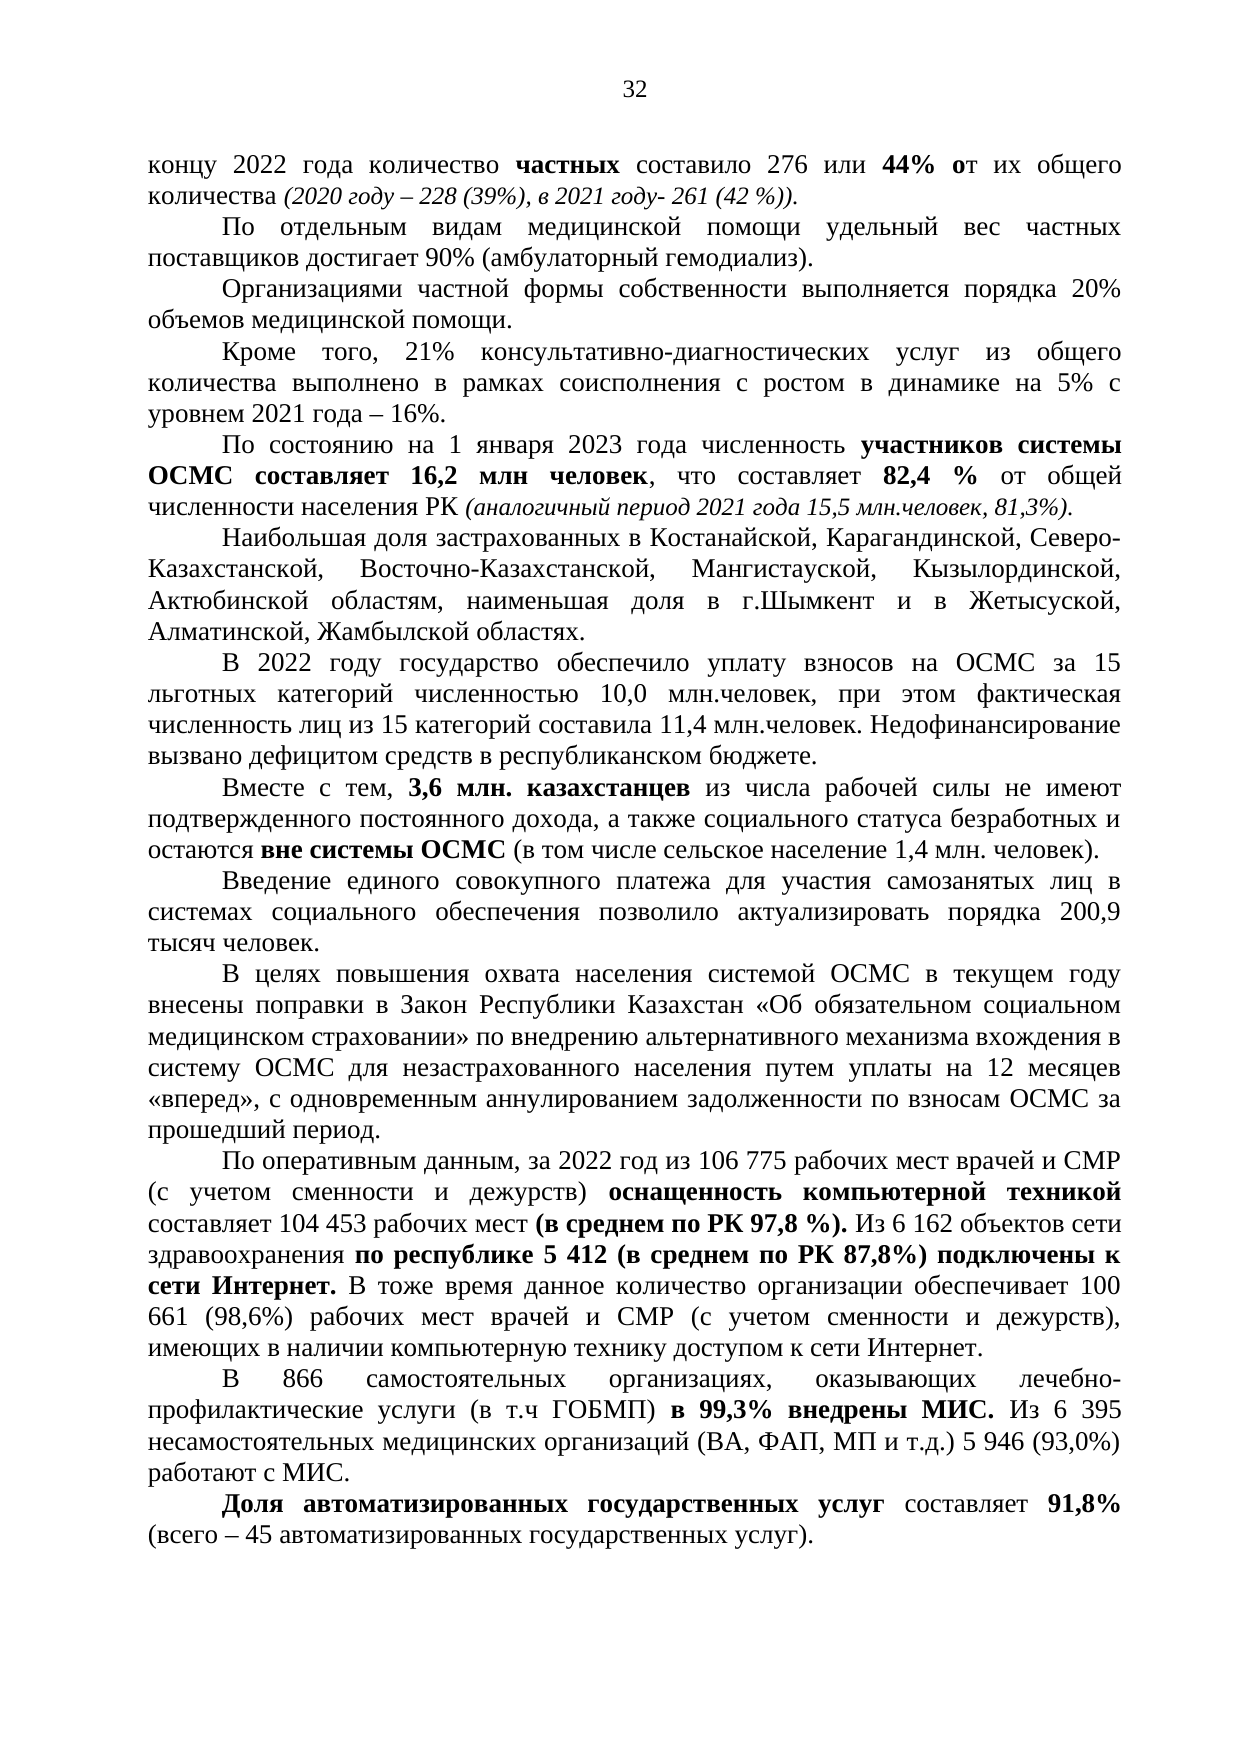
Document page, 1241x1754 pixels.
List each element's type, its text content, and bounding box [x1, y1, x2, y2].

text По отдельным видам медицинской помощи удельный вес частных поставщиков достигает 90% (амбулаторный гемодиализ). [148, 210, 1122, 272]
text Доля автоматизированных государственных услуг составляет 91,8% (всего – 45 автоматизированных государственных услуг). [148, 1487, 1122, 1556]
text Вместе с тем, 3,6 млн. казахстанцев из числа рабочей силы не имеют подтвержденного постоянного дохода, а также социального статуса безработных и остаются вне системы ОСМС (в том числе сельское население 1,4 млн. человек). [148, 771, 1122, 864]
text Наибольшая доля застрахованных в Костанайской, Карагандинской, Северо-Казахстанской, Восточно-Казахстанской, Мангистауской, Кызылординской, Актюбинской областям, наименьшая доля в г.Шымкент и в Жетысуской, Алматинской, Жамбылской областях. [148, 521, 1122, 646]
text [148, 148, 1122, 210]
text По оперативным данным, за 2022 год из 106 775 рабочих мест врачей и СМР (с учетом сменности и дежурств) оснащенность компьютерной техникой составляет 104 453 рабочих мест (в среднем по РК 97,8 %). Из 6 162 объектов сети здравоохранения по республике 5 412 (в среднем по РК 87,8%) подключены к сети Интернет. В тоже время данное количество организации обеспечивает 100 661 (98,6%) рабочих мест врачей и СМР (с учетом сменности и дежурств), имеющих в наличии компьютерную технику доступом к сети Интернет. [148, 1144, 1122, 1362]
text Введение единого совокупного платежа для участия самозанятых лиц в системах социального обеспечения позволило актуализировать порядка 200,9 тысяч человек. [148, 864, 1122, 957]
text В 2022 году государство обеспечило уплату взносов на ОСМС за 15 льготных категорий численностью 10,0 млн.человек, при этом фактическая численность лиц из 15 категорий составила 11,4 млн.человек. Недофинансирование вызвано дефицитом средств в республиканском бюджете. [148, 646, 1122, 771]
text Кроме того, 21% консультативно-диагностических услуг из общего количества выполнено в рамках соисполнения с ростом в динамике на 5% с уровнем 2021 года – 16%. [148, 334, 1122, 428]
text В целях повышения охвата населения системой ОСМС в текущем году внесены поправки в Закон Республики Казахстан «Об обязательном социальном медицинском страховании» по внедрению альтернативного механизма вхождения в систему ОСМС для незастрахованного населения путем уплаты на 12 месяцев «вперед», с одновременным аннулированием задолженности по взносам ОСМС за прошедший период. [148, 957, 1122, 1144]
text По состоянию на 1 января 2023 года численность участников системы ОСМС составляет 16,2 млн человек, что составляет 82,4 % от общей численности населения РК (аналогичный период 2021 года 15,5 млн.человек, 81,3%). [148, 428, 1122, 521]
text В 866 самостоятельных организациях, оказывающих лечебно-профилактические услуги (в т.ч ГОБМП) в 99,3% внедрены МИС. Из 6 395 несамостоятельных медицинских организаций (ВА, ФАП, МП и т.д.) 5 946 (93,0%) работают с МИС. [148, 1362, 1122, 1487]
text Организациями частной формы собственности выполняется порядка 20% объемов медицинской помощи. [148, 272, 1122, 334]
